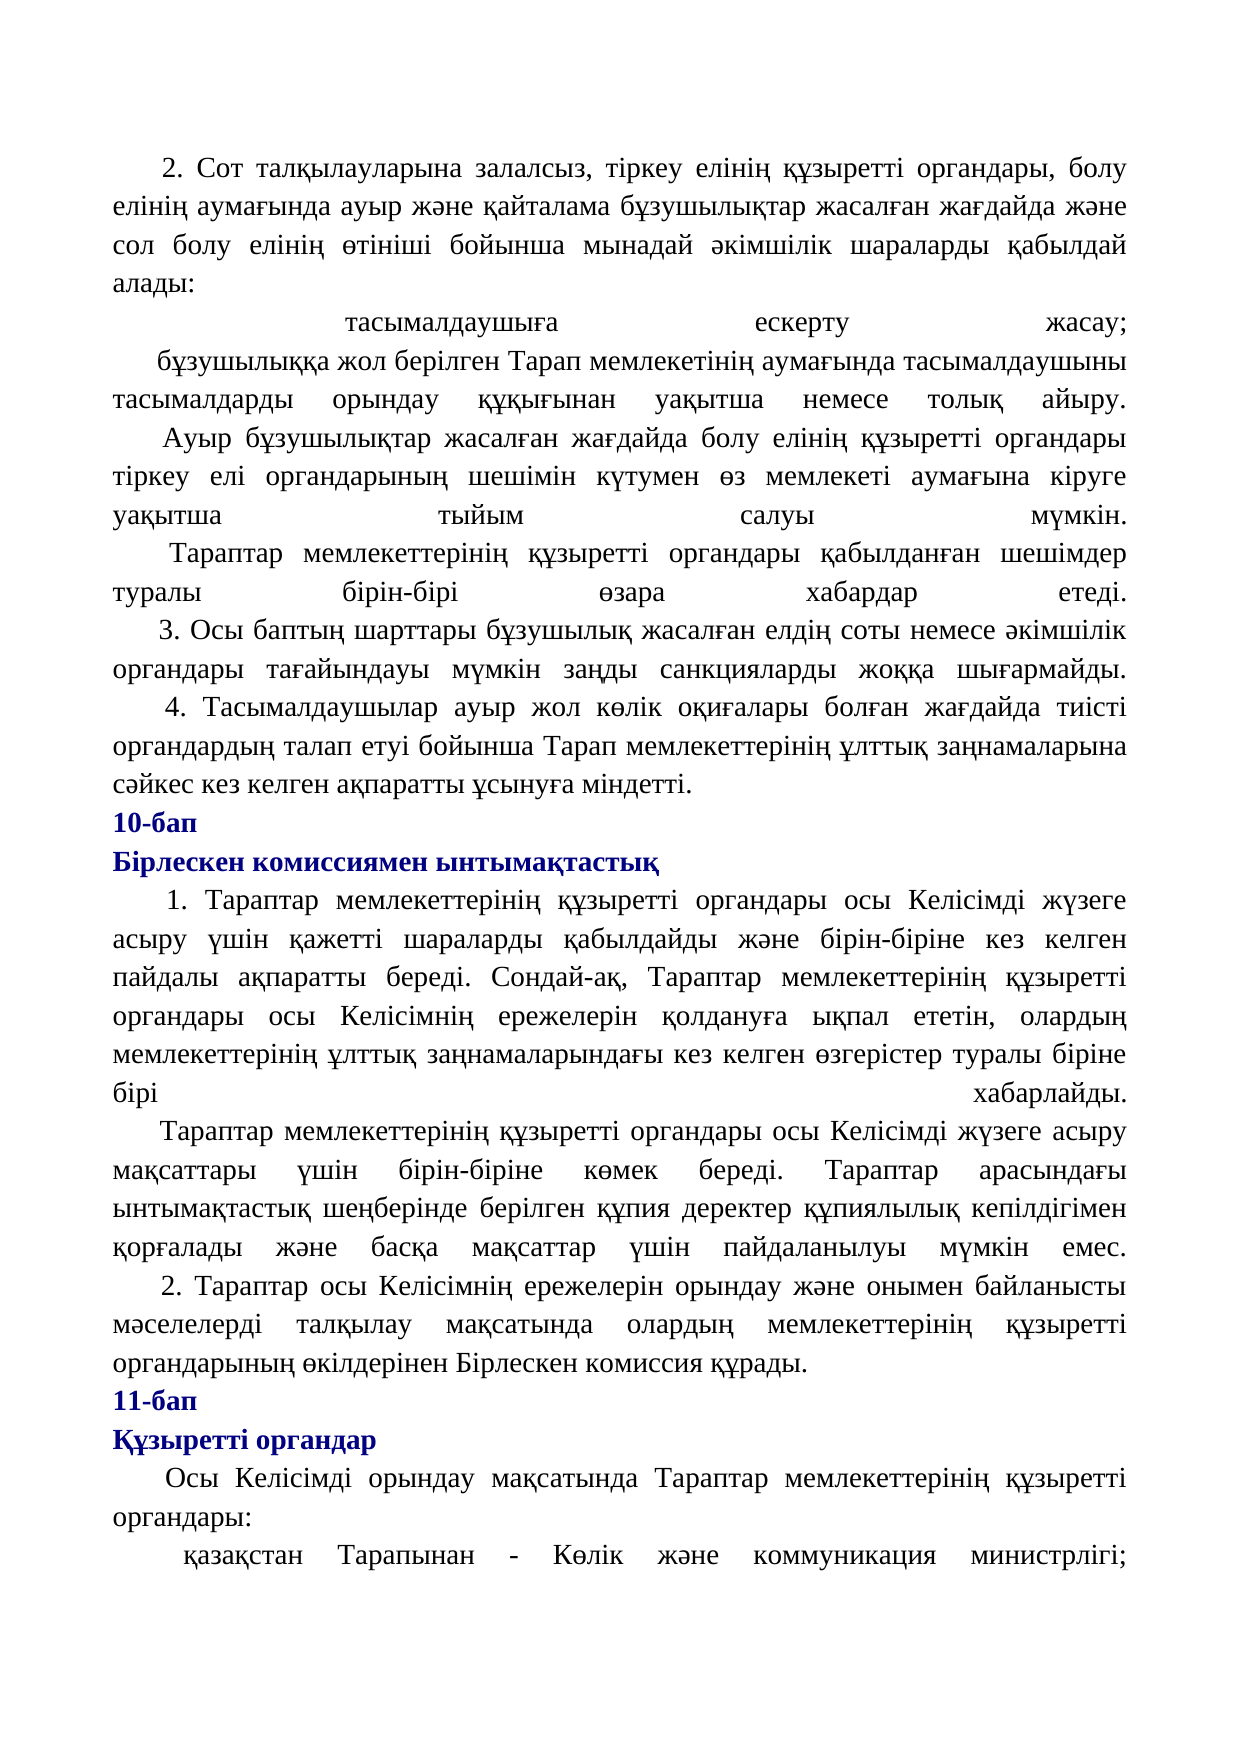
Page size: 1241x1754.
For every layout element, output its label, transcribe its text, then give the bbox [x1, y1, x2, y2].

text 10-бап Бірлескен комиссиямен ынтымақтастық [112, 805, 1128, 877]
text 11-бап Құзыретті органдар [112, 1383, 1128, 1455]
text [112, 1460, 1128, 1571]
text 1. Тараптар мемлекеттерінің құзыретті органдары осы Келісімді жүзеге асыру үшін қажетті шараларды қабылдайды және бірін-біріне кез келген пайдалы ақпаратты береді. Сондай-ақ, Тараптар мемлекеттерінің құзыретті органдары осы Келісімнің ережелерін қолдануға ықпал ететін, олардың мемлекеттерінің ұлттық заңнамаларындағы кез келген өзгерістер туралы біріне бірі хабарлайды. Тараптар мемлекеттерінің құзыретті органдары осы Келісімді жүзеге асыру мақсаттары үшін бірін-біріне көмек береді. Тараптар арасындағы ынтымақтастық шеңберінде берілген құпия деректер құпиялылық кепілдігімен қорғалады және басқа мақсаттар үшін пайдаланылуы мүмкін емес. 2. Тараптар осы Келісімнің ережелерін орындау және онымен байланысты мәселелерді талқылау мақсатында олардың мемлекеттерінің құзыретті органдарының өкілдерінен Бірлескен комиссия құрады. [112, 882, 1128, 1378]
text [112, 150, 1128, 800]
